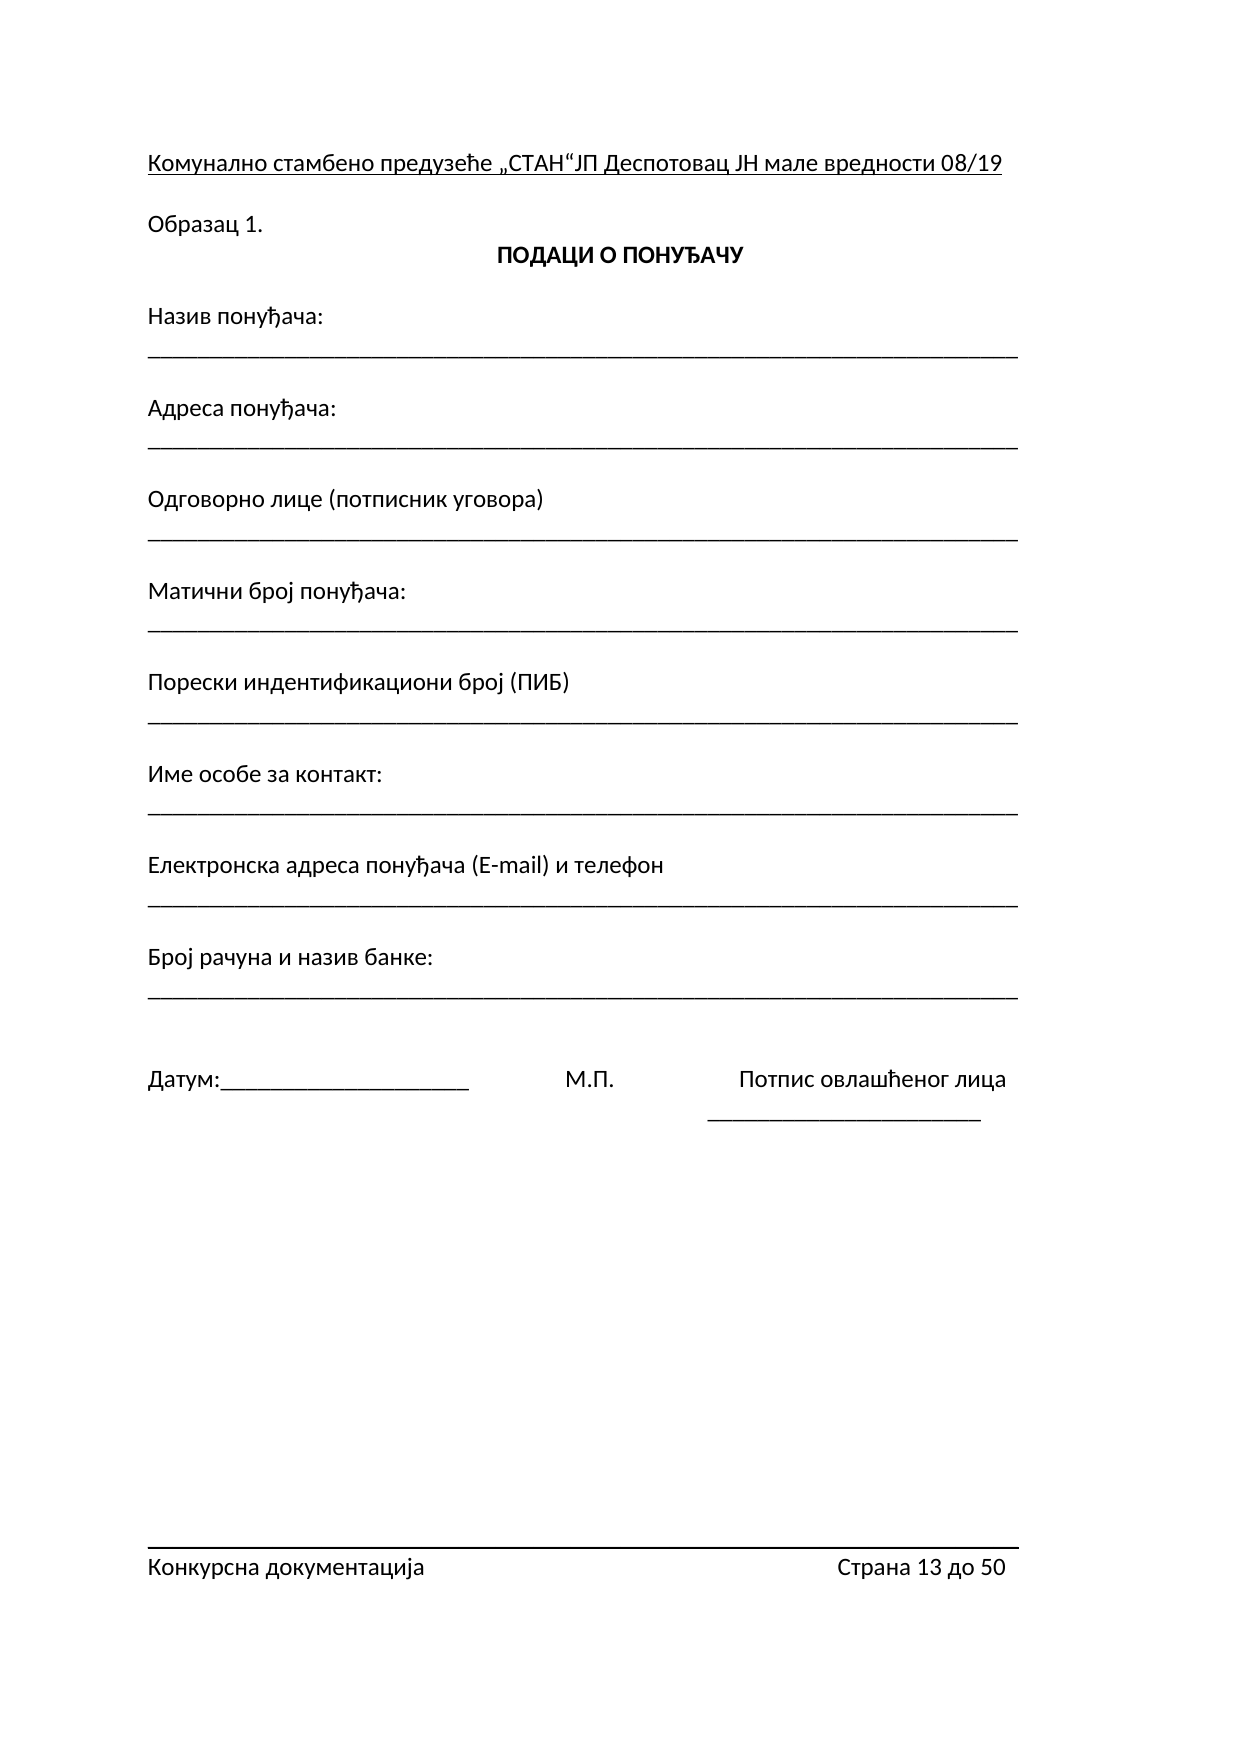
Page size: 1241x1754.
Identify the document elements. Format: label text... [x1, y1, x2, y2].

text ПОДАЦИ О ПОНУЂАЧУ [148, 239, 1093, 270]
text Образац 1. [148, 209, 1093, 239]
text Број рачуна и назив банке: [148, 941, 1093, 972]
text ______________________________________________________________________ [148, 697, 1093, 727]
text ______________________ [148, 1094, 1093, 1124]
text Електронска адреса понуђача (E-mail) и телефон [148, 849, 1093, 880]
text Датум:____________________ М.П. Потпис овлашћеног лица [148, 1063, 1093, 1094]
text ______________________________________________________________________ [148, 422, 1093, 453]
text ______________________________________________________________________ [148, 1521, 1093, 1552]
text Порески индентификациони број (ПИБ) [148, 666, 1093, 697]
text ______________________________________________________________________ [148, 605, 1093, 636]
text ______________________________________________________________________ [148, 514, 1093, 544]
text Назив понуђача: [148, 300, 1093, 331]
text ______________________________________________________________________ [148, 331, 1093, 361]
text Комунално стамбено предузеће „СТАН“ЈП Деспотовац ЈН мале вредности 08/19 [148, 148, 1093, 178]
text Конкурсна документација Страна 13 до 50 [148, 1552, 1093, 1582]
text ______________________________________________________________________ [148, 788, 1093, 819]
text Име особе за контакт: [148, 758, 1093, 788]
text Адреса понуђача: [148, 392, 1093, 422]
text ______________________________________________________________________ [148, 880, 1093, 911]
text Матични број понуђача: [148, 575, 1093, 605]
text Одговорно лице (потписник уговора) [148, 483, 1093, 514]
text ______________________________________________________________________ [148, 972, 1093, 1002]
